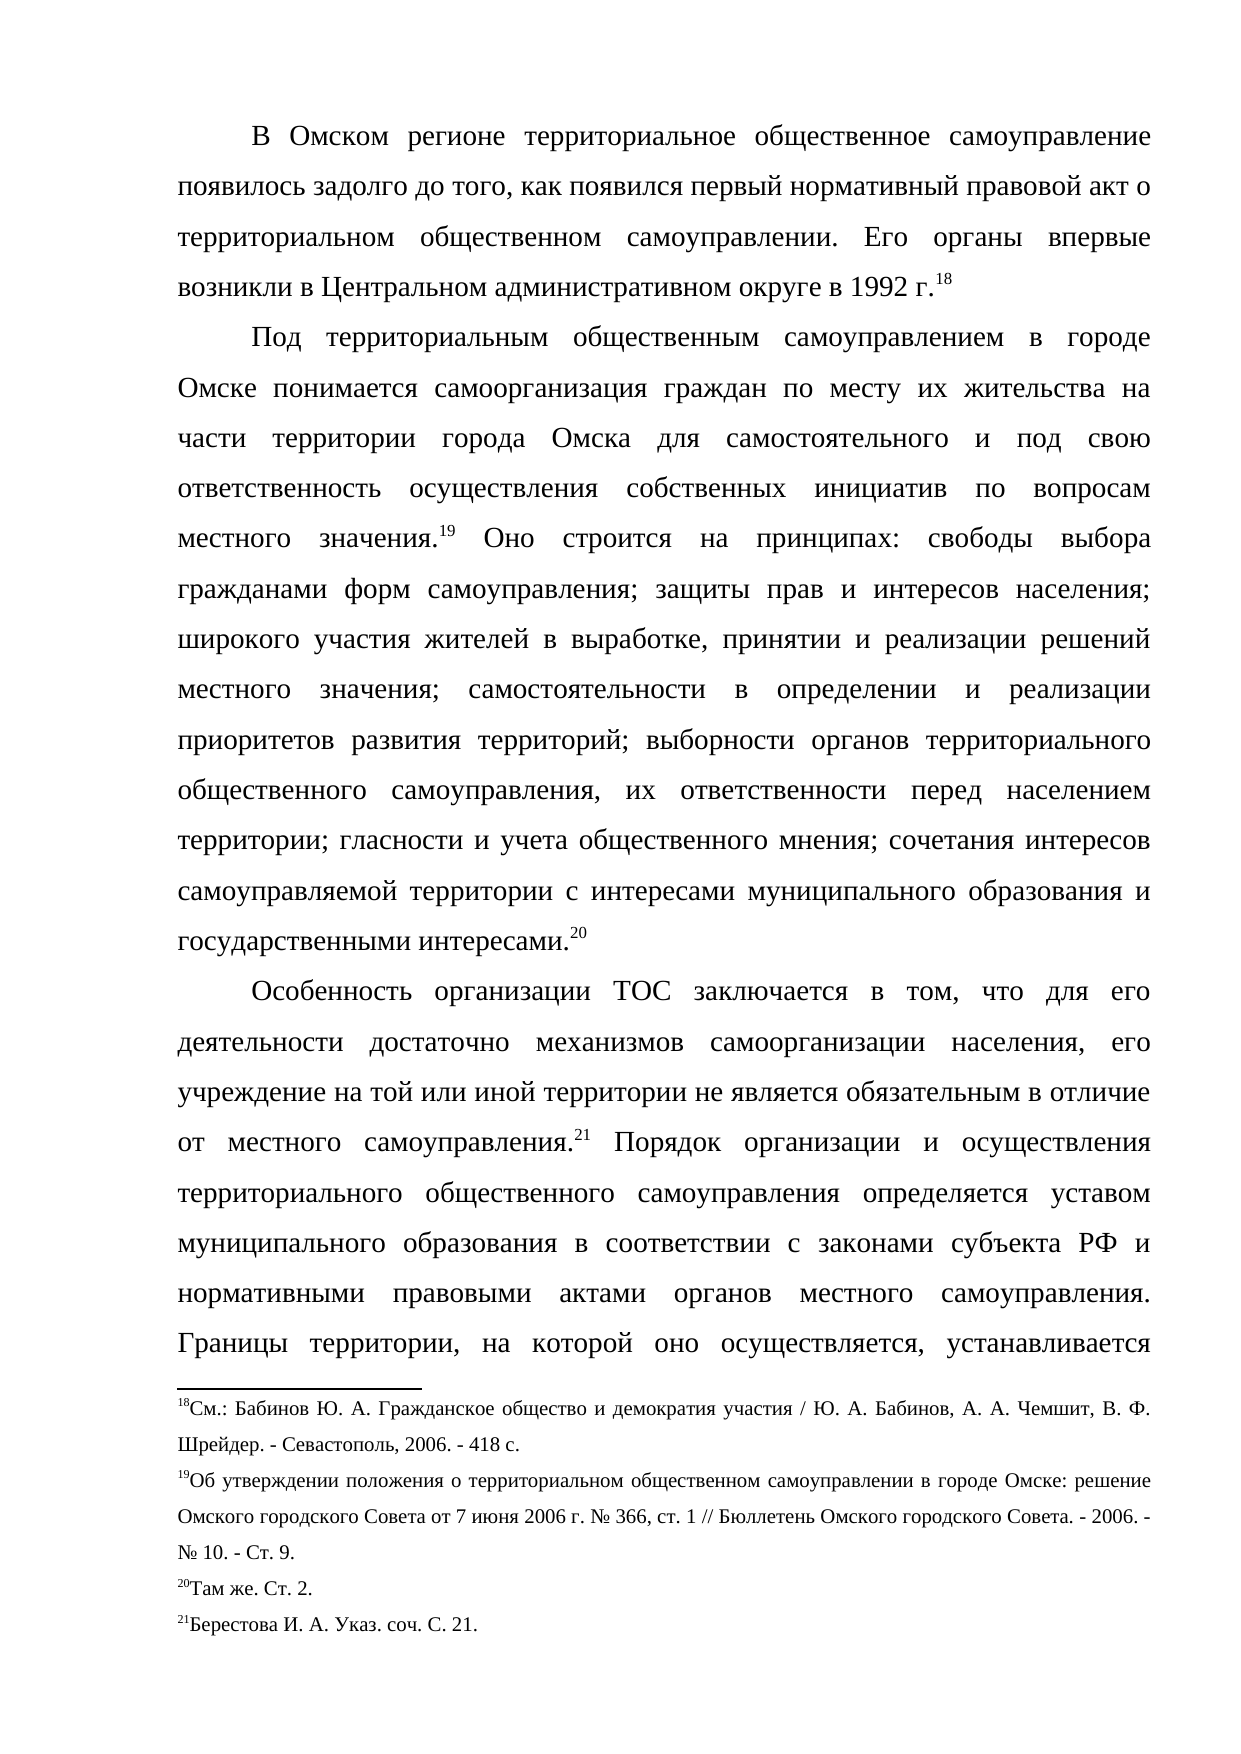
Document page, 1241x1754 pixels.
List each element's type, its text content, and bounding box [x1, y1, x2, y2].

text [177, 973, 1152, 1359]
text Под территориальным общественным самоуправлением в городе Омске понимается самоорганизация граждан по месту их жительства на части территории города Омска для самостоятельного и под свою ответственность осуществления собственных инициатив по вопросам местного значения. Оно строится на принципах: свободы выбора гражданами форм самоуправления; защиты прав и интересов населения; широкого участия жителей в выработке, принятии и реализации решений местного значения; самостоятельности в определении и реализации приоритетов развития территорий; выборности органов территориального общественного самоуправления, их ответственности перед населением территории; гласности и учета общественного мнения; сочетания интересов самоуправляемой территории с интересами муниципального образования и государственными интересами. [177, 319, 1152, 957]
text В Омском регионе территориальное общественное самоуправление появилось задолго до того, как появился первый нормативный правовой акт о территориальном общественном самоуправлении. Его органы впервые возникли в Центральном административном округе в . [177, 118, 1152, 303]
